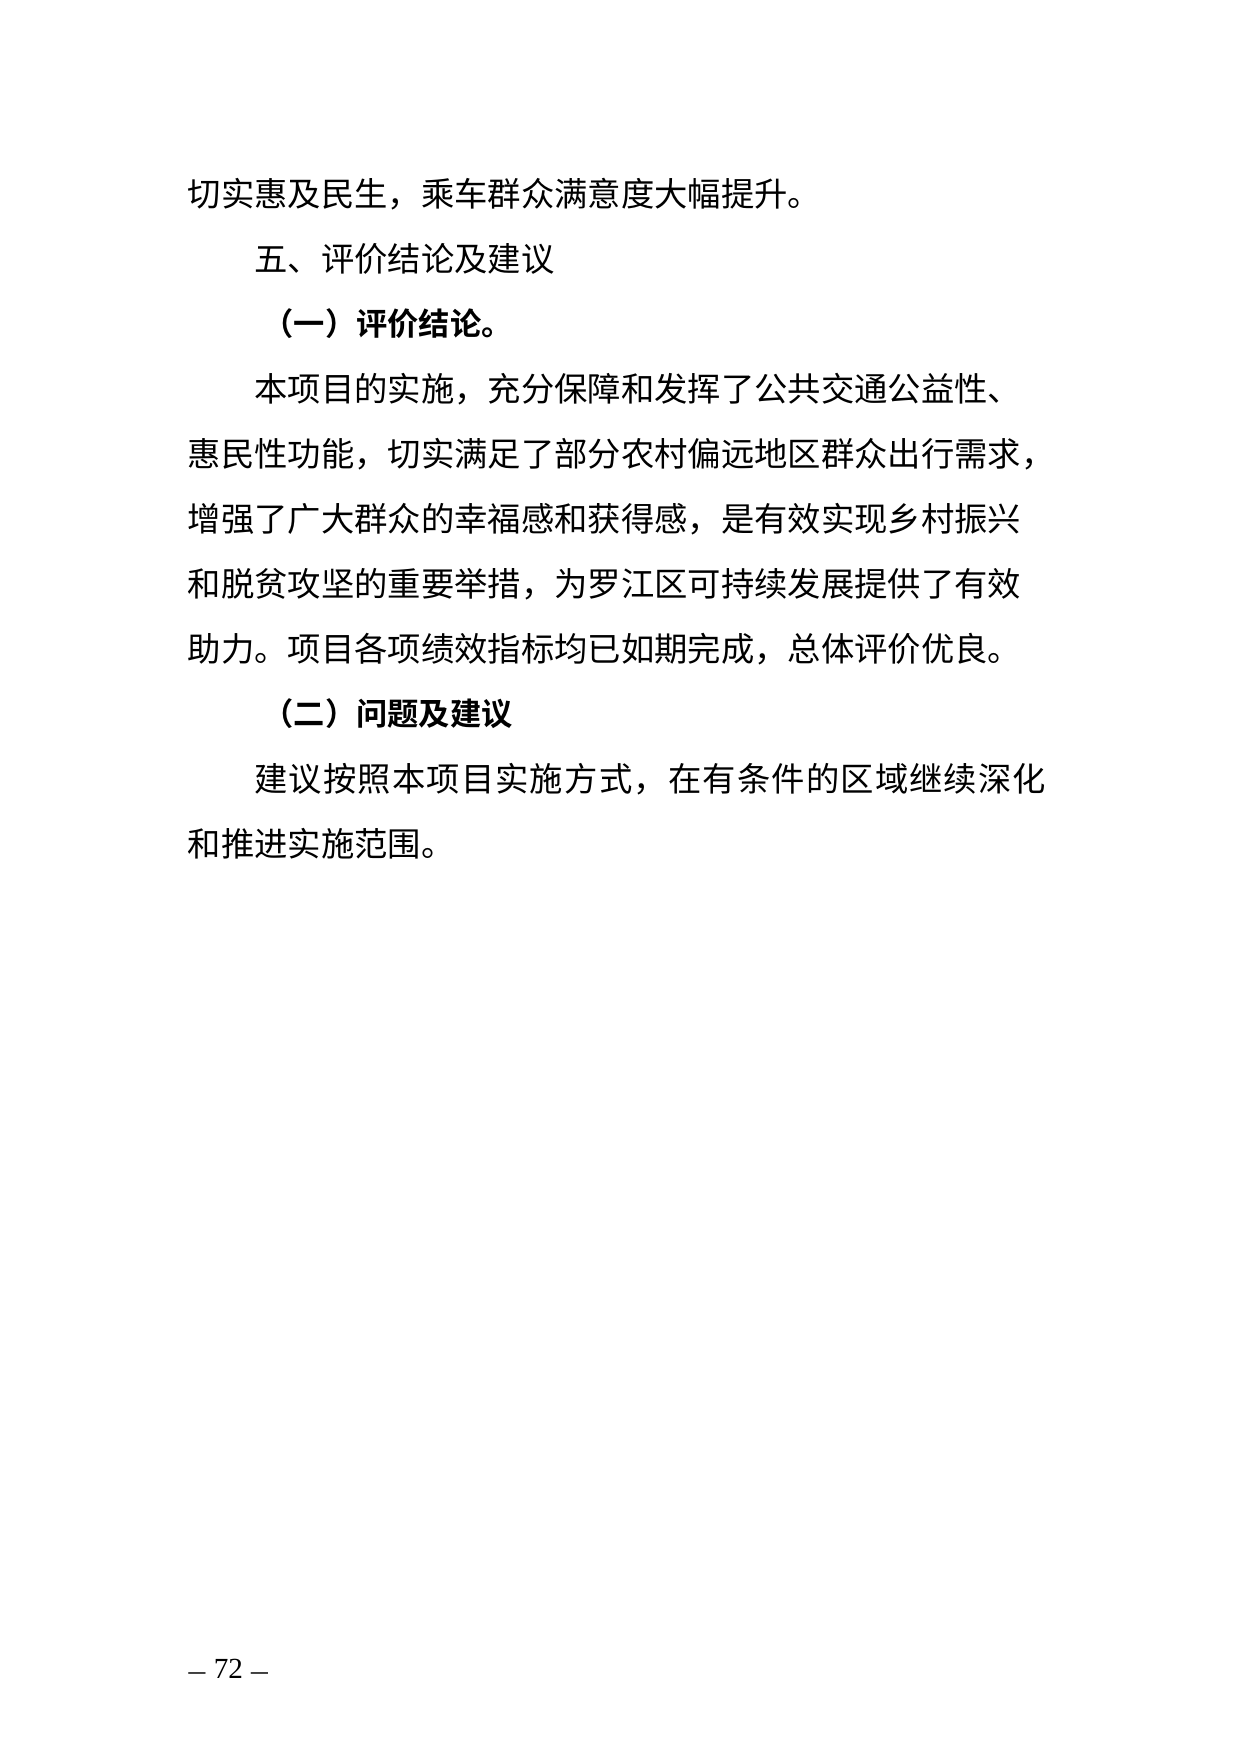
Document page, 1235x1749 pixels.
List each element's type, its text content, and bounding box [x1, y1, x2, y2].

text （二）问题及建议 [187, 679, 1047, 744]
text （一）评价结论。 [187, 289, 1047, 354]
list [187, 159, 1047, 224]
text 建议按照本项目实施方式，在有条件的区域继续深化和推进实施范围。 [187, 744, 1047, 874]
list 五、评价结论及建议 [187, 224, 1047, 289]
list 本项目的实施，充分保障和发挥了公共交通公益性、惠民性功能，切实满足了部分农村偏远地区群众出行需求，增强了广大群众的幸福感和获得感，是有效实现乡村振兴和脱贫攻坚的重要举措，为罗江区可持续发展提供了有效助力。项目各项绩效指标均已如期完成，总体评价优良。 [187, 354, 1047, 679]
